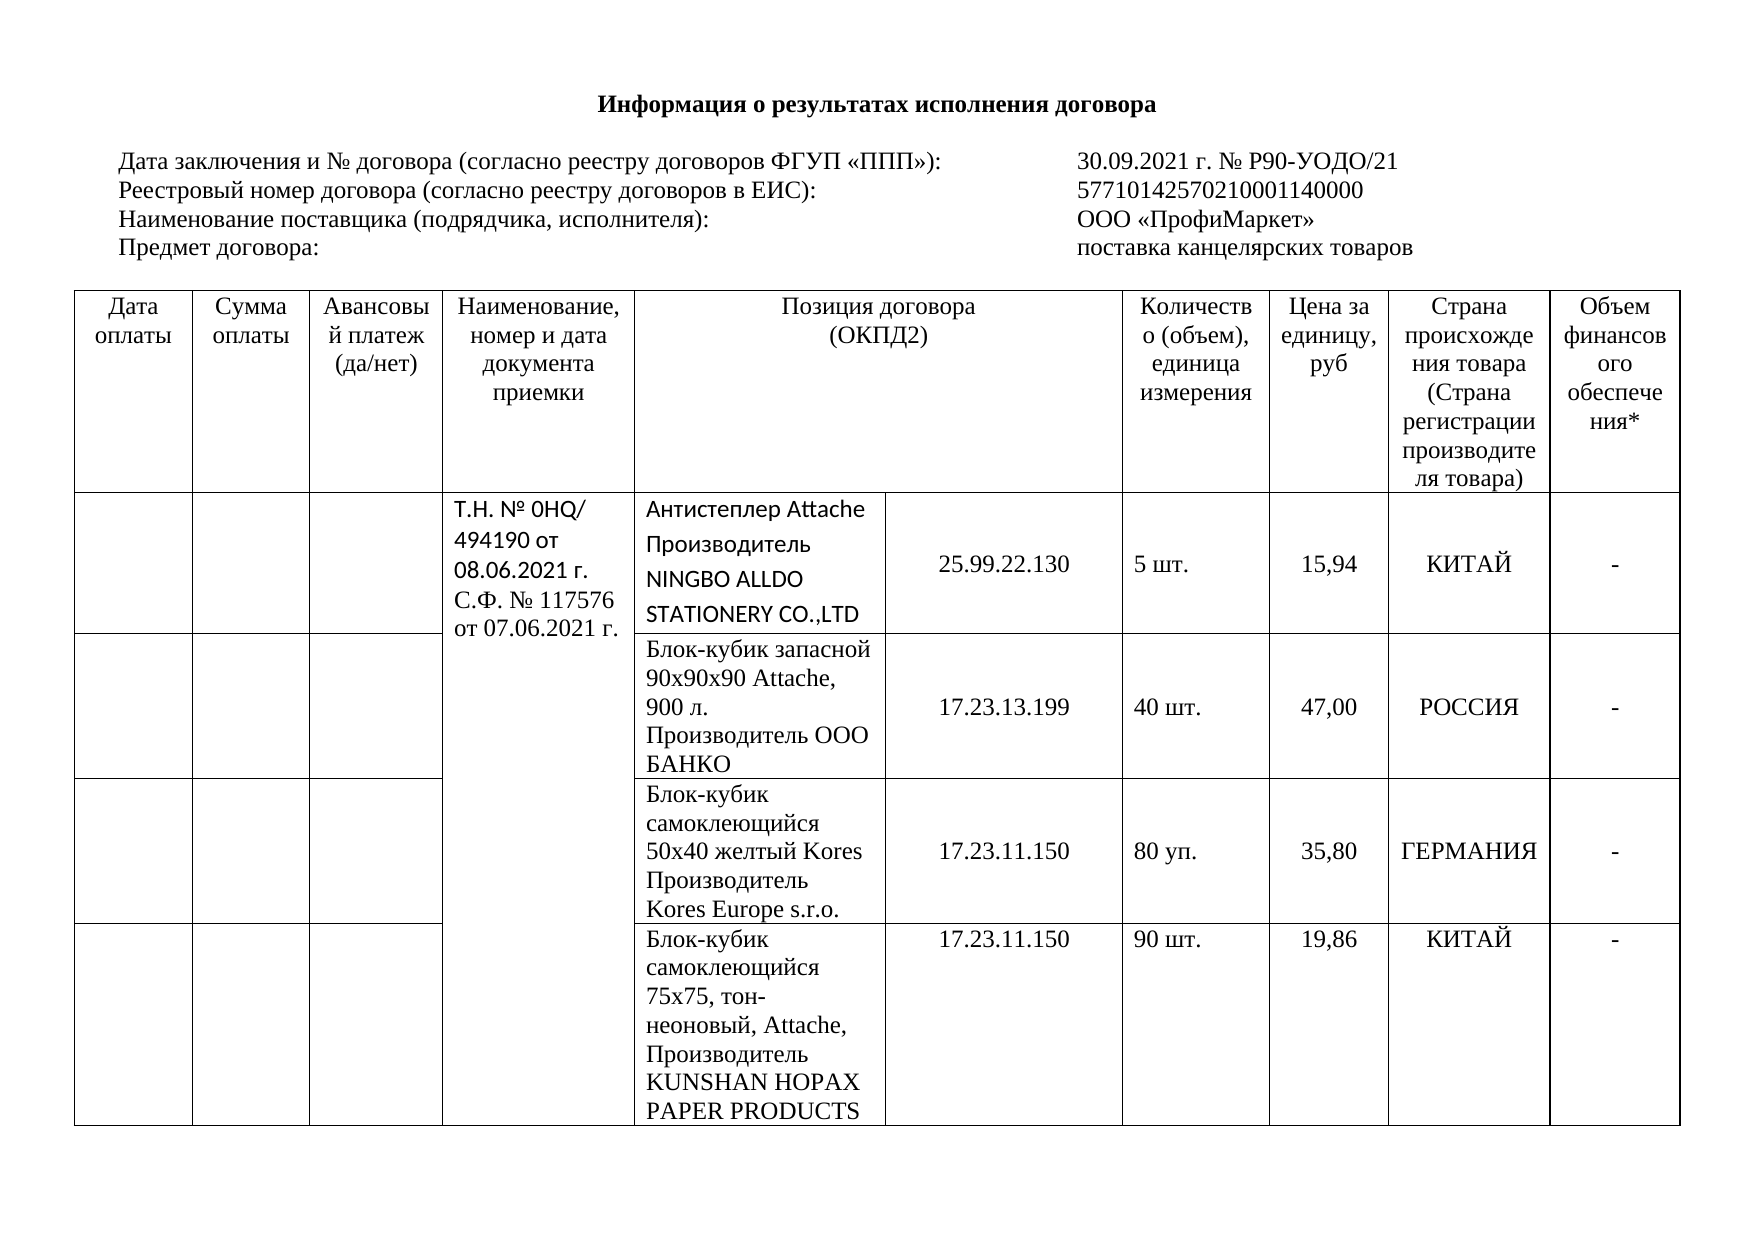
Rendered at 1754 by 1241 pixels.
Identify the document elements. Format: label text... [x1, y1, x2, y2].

table_cell РОССИЯ [1389, 634, 1549, 778]
table_cell [310, 924, 442, 1125]
table_cell Т.Н. № 0HQ/ 494190 от 08.06.2021 г. С.Ф. № 117576 от 07.06.2021 г. [443, 493, 634, 1125]
table_cell [193, 634, 309, 778]
table_cell 15,94 [1270, 493, 1388, 633]
table_cell [310, 493, 442, 633]
text Дата заключения и № договора (согласно реестру договоров ФГУП «ППП»): 30.09.2021 г. № Р90-УОДО/21 [118, 146, 1636, 175]
table_cell КИТАЙ [1389, 493, 1549, 633]
table_header Дата оплаты [75, 291, 192, 492]
table_cell [75, 924, 192, 1125]
table_cell ГЕРМАНИЯ [1389, 779, 1549, 923]
table_cell [310, 634, 442, 778]
table_cell 25.99.22.130 [886, 493, 1122, 633]
table_cell [75, 493, 192, 633]
table_cell 90 шт. [1123, 924, 1269, 1125]
text Предмет договора: поставка канцелярских товаров [118, 232, 1636, 261]
table_cell 17.23.11.150 [886, 924, 1122, 1125]
table_cell Блок-кубик запасной 90х90х90 Attache, 900 л. Производитель ООО БАНКО [635, 634, 885, 778]
table_cell 35,80 [1270, 779, 1388, 923]
table_cell Антистеплер Attache Производитель NINGBO ALLDO STATIONERY CO.,LTD [635, 493, 885, 633]
table_cell 47,00 [1270, 634, 1388, 778]
table_cell 17.23.11.150 [886, 779, 1122, 923]
table_cell - [1551, 924, 1679, 1125]
table_cell - [1551, 493, 1679, 633]
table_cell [635, 924, 885, 1125]
table_header Страна происхождения товара (Страна регистрации производителя товара) [1389, 291, 1549, 492]
table_header Цена за единицу, руб [1270, 291, 1388, 492]
table_cell 80 уп. [1123, 779, 1269, 923]
table_cell 5 шт. [1123, 493, 1269, 633]
table_cell [310, 779, 442, 923]
subtitle Реестровый номер договора (согласно реестру договоров в ЕИС): 57710142570210001140000 [118, 175, 1636, 204]
table_cell [193, 779, 309, 923]
table_cell [193, 924, 309, 1125]
table_cell 17.23.13.199 [886, 634, 1122, 778]
table_header Объем финансового обеспечения* [1551, 291, 1679, 492]
table_header Позиция договора (ОКПД2) [635, 291, 1122, 492]
table_header Количество (объем), единица измерения [1123, 291, 1269, 492]
table_header Наименование, номер и дата документа приемки [443, 291, 634, 492]
text Информация о результатах исполнения договора [118, 89, 1636, 117]
table_header Сумма оплаты [193, 291, 309, 492]
table_cell [75, 634, 192, 778]
table_cell - [1551, 634, 1679, 778]
table_cell 40 шт. [1123, 634, 1269, 778]
table_header Авансовый платеж (да/нет) [310, 291, 442, 492]
text Наименование поставщика (подрядчика, исполнителя): ООО «ПрофиМаркет» [118, 204, 1636, 232]
table_cell [75, 779, 192, 923]
table_cell КИТАЙ [1389, 924, 1549, 1125]
table_cell [193, 493, 309, 633]
table_cell 19,86 [1270, 924, 1388, 1125]
table_cell - [1551, 779, 1679, 923]
table_cell Блок-кубик самоклеющийся 50х40 желтый Kores Производитель Kores Europe s.r.o. [635, 779, 885, 923]
